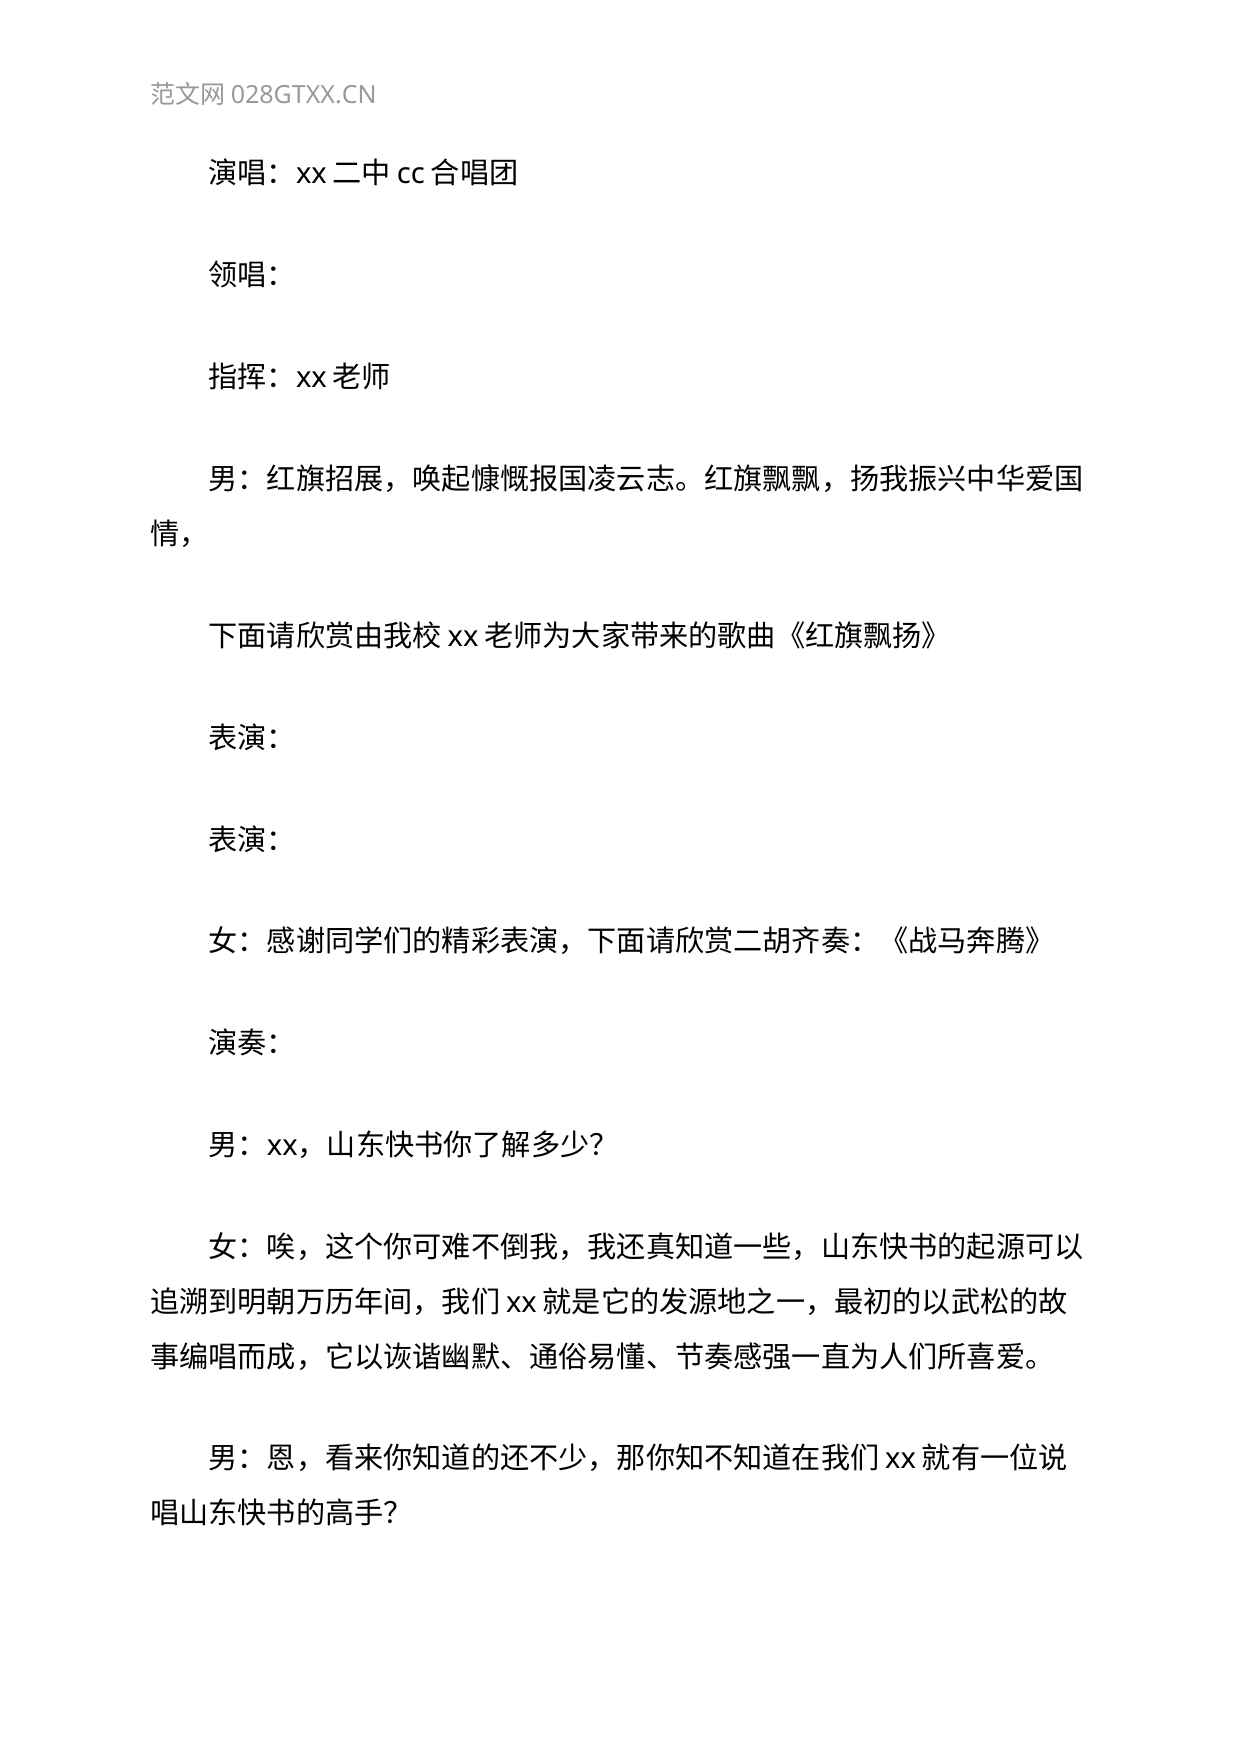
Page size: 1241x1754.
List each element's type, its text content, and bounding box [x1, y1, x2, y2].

text 演唱：xx二中cc合唱团 [150, 150, 1090, 192]
text 下面请欣赏由我校xx老师为大家带来的歌曲《红旗飘扬》 [150, 612, 1090, 655]
text 男：xx，山东快书你了解多少？ [150, 1121, 1090, 1164]
text 女：唉，这个你可难不倒我，我还真知道一些，山东快书的起源可以追溯到明朝万历年间，我们xx就是它的发源地之一，最初的以武松的故事编唱而成，它以诙谐幽默、通俗易懂、节奏感强一直为人们所喜爱。 [150, 1223, 1090, 1376]
text 指挥：xx老师 [150, 354, 1090, 396]
text 男：恩，看来你知道的还不少，那你知不知道在我们xx就有一位说唱山东快书的高手？ [150, 1435, 1090, 1532]
text 领唱： [150, 252, 1090, 294]
text 女：感谢同学们的精彩表演，下面请欣赏二胡齐奏：《战马奔腾》 [150, 918, 1090, 960]
text 演奏： [150, 1020, 1090, 1062]
text 男：红旗招展，唤起慷慨报国凌云志。红旗飘飘，扬我振兴中华爱国情， [150, 456, 1090, 553]
text 表演： [150, 816, 1090, 858]
text 表演： [150, 714, 1090, 757]
